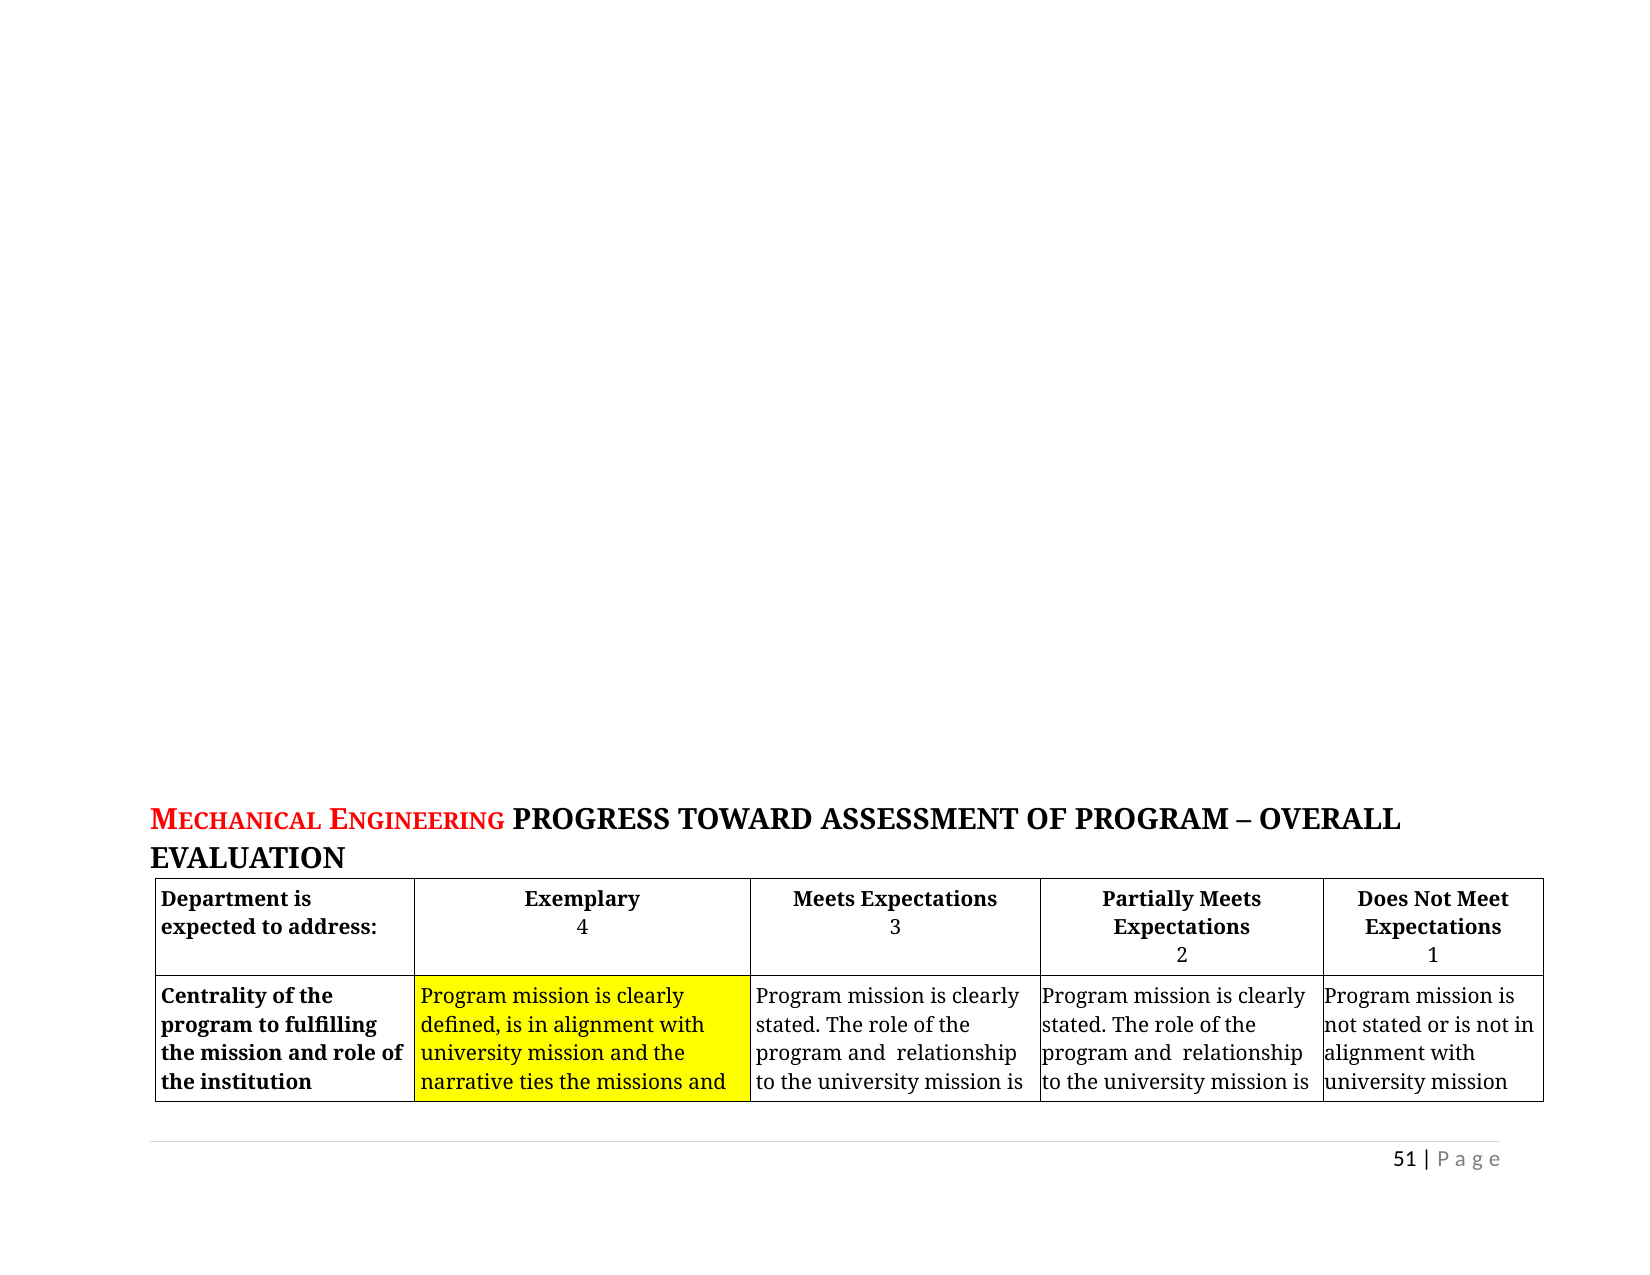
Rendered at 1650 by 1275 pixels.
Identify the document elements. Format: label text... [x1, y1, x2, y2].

text Mechanical Engineering PROGRESS TOWARD ASSESSMENT OF PROGRAM – OVERALL EVALUATION [150, 798, 1500, 877]
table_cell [1041, 976, 1323, 1101]
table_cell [415, 976, 750, 1101]
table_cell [751, 976, 1040, 1101]
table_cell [156, 976, 414, 1101]
table_header Meets Expectations 3 [751, 879, 1040, 975]
table_header Exemplary 4 [415, 879, 750, 975]
table_header Department is expected to address: [156, 879, 414, 975]
table_header Does Not Meet Expectations 1 [1324, 879, 1543, 975]
table_header Partially Meets Expectations 2 [1041, 879, 1323, 975]
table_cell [1324, 976, 1543, 1101]
